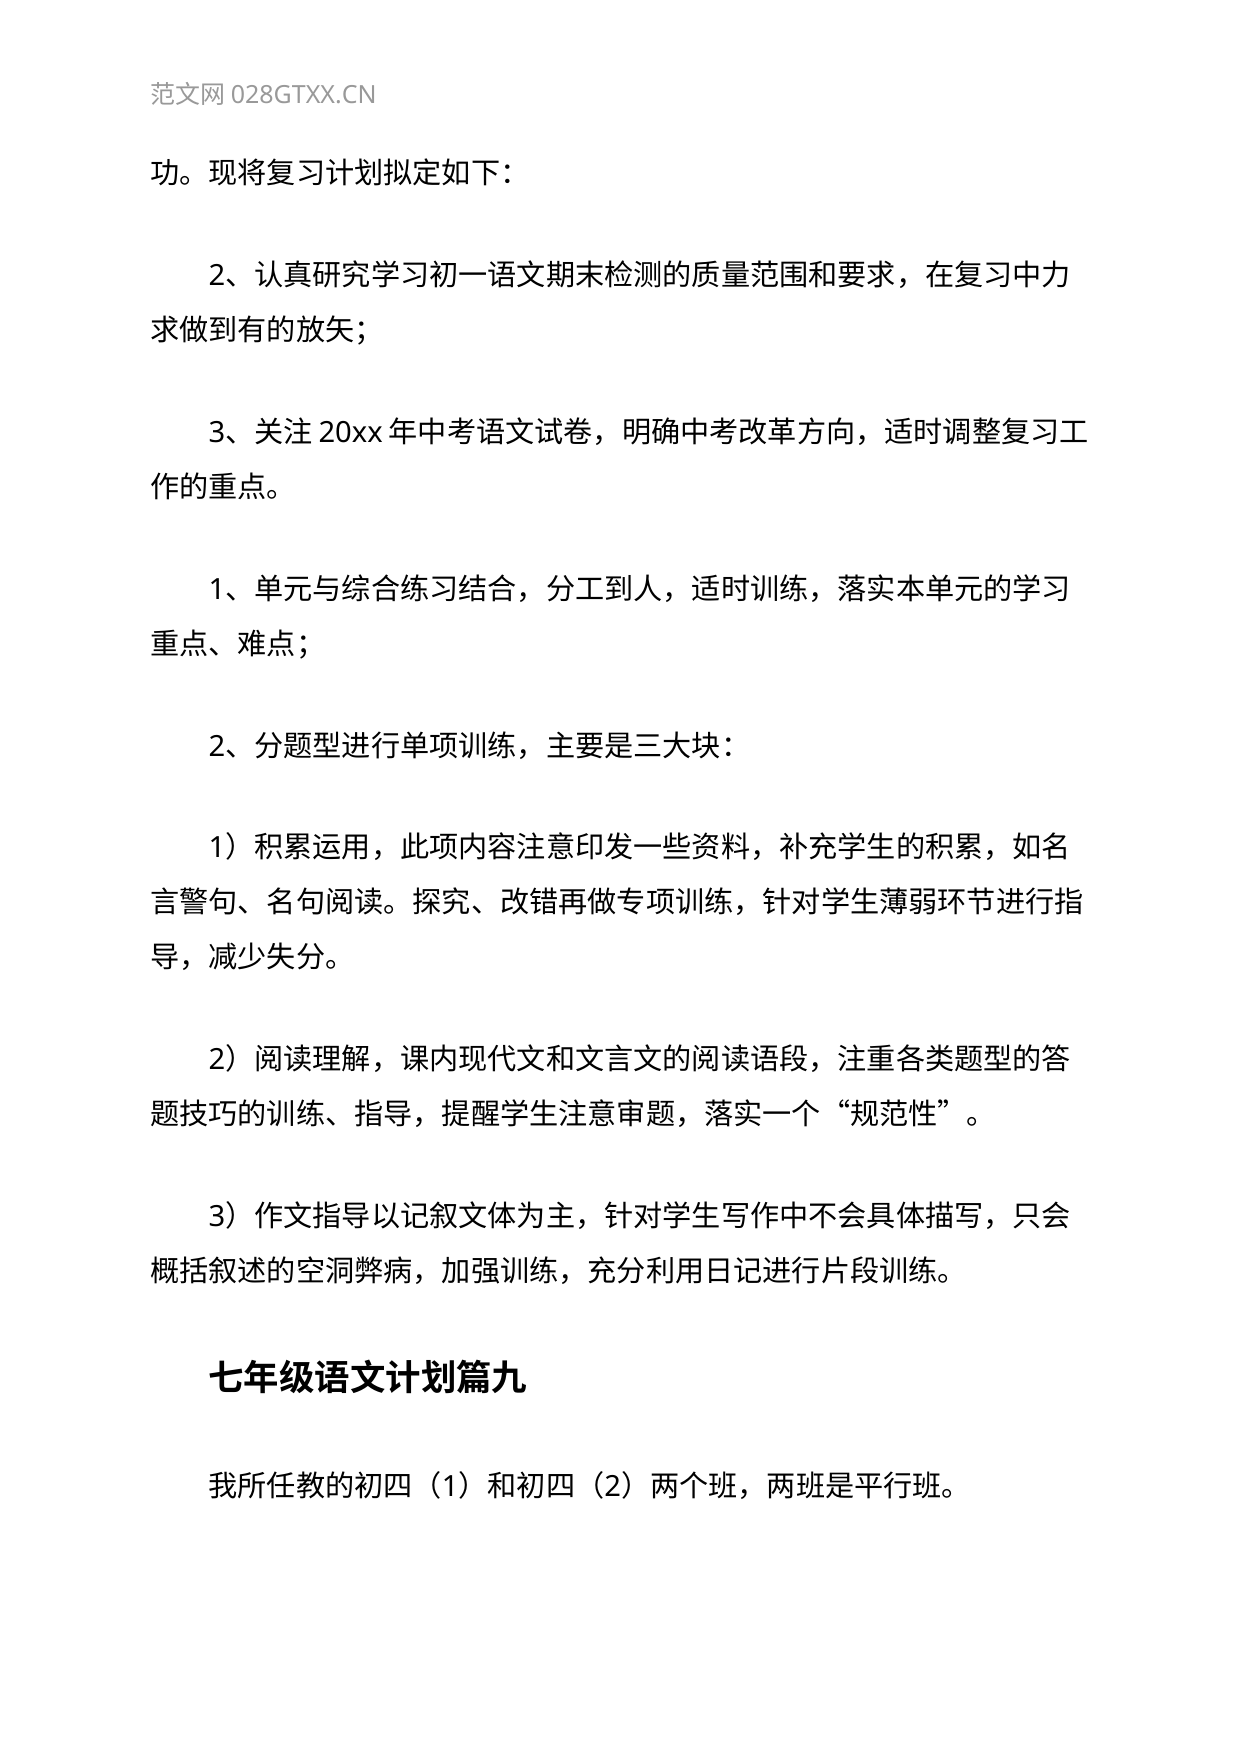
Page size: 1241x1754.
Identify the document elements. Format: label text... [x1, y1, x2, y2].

text 1）积累运用，此项内容注意印发一些资料，补充学生的积累，如名言警句、名句阅读。探究、改错再做专项训练，针对学生薄弱环节进行指导，减少失分。 [150, 824, 1090, 976]
text 2、认真研究学习初一语文期末检测的质量范围和要求，在复习中力求做到有的放矢； [150, 252, 1090, 349]
text 2、分题型进行单项训练，主要是三大块： [150, 722, 1090, 764]
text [150, 150, 1090, 192]
text 七年级语文计划篇九 [150, 1349, 1090, 1401]
text 2）阅读理解，课内现代文和文言文的阅读语段，注重各类题型的答题技巧的训练、指导，提醒学生注意审题，落实一个“规范性”。 [150, 1036, 1090, 1133]
text 3、关注20xx年中考语文试卷，明确中考改革方向，适时调整复习工作的重点。 [150, 408, 1090, 506]
text 3）作文指导以记叙文体为主，针对学生写作中不会具体描写，只会概括叙述的空洞弊病，加强训练，充分利用日记进行片段训练。 [150, 1192, 1090, 1290]
text 1、单元与综合练习结合，分工到人，适时训练，落实本单元的学习重点、难点； [150, 565, 1090, 663]
text 我所任教的初四（1）和初四（2）两个班，两班是平行班。 [150, 1463, 1090, 1505]
